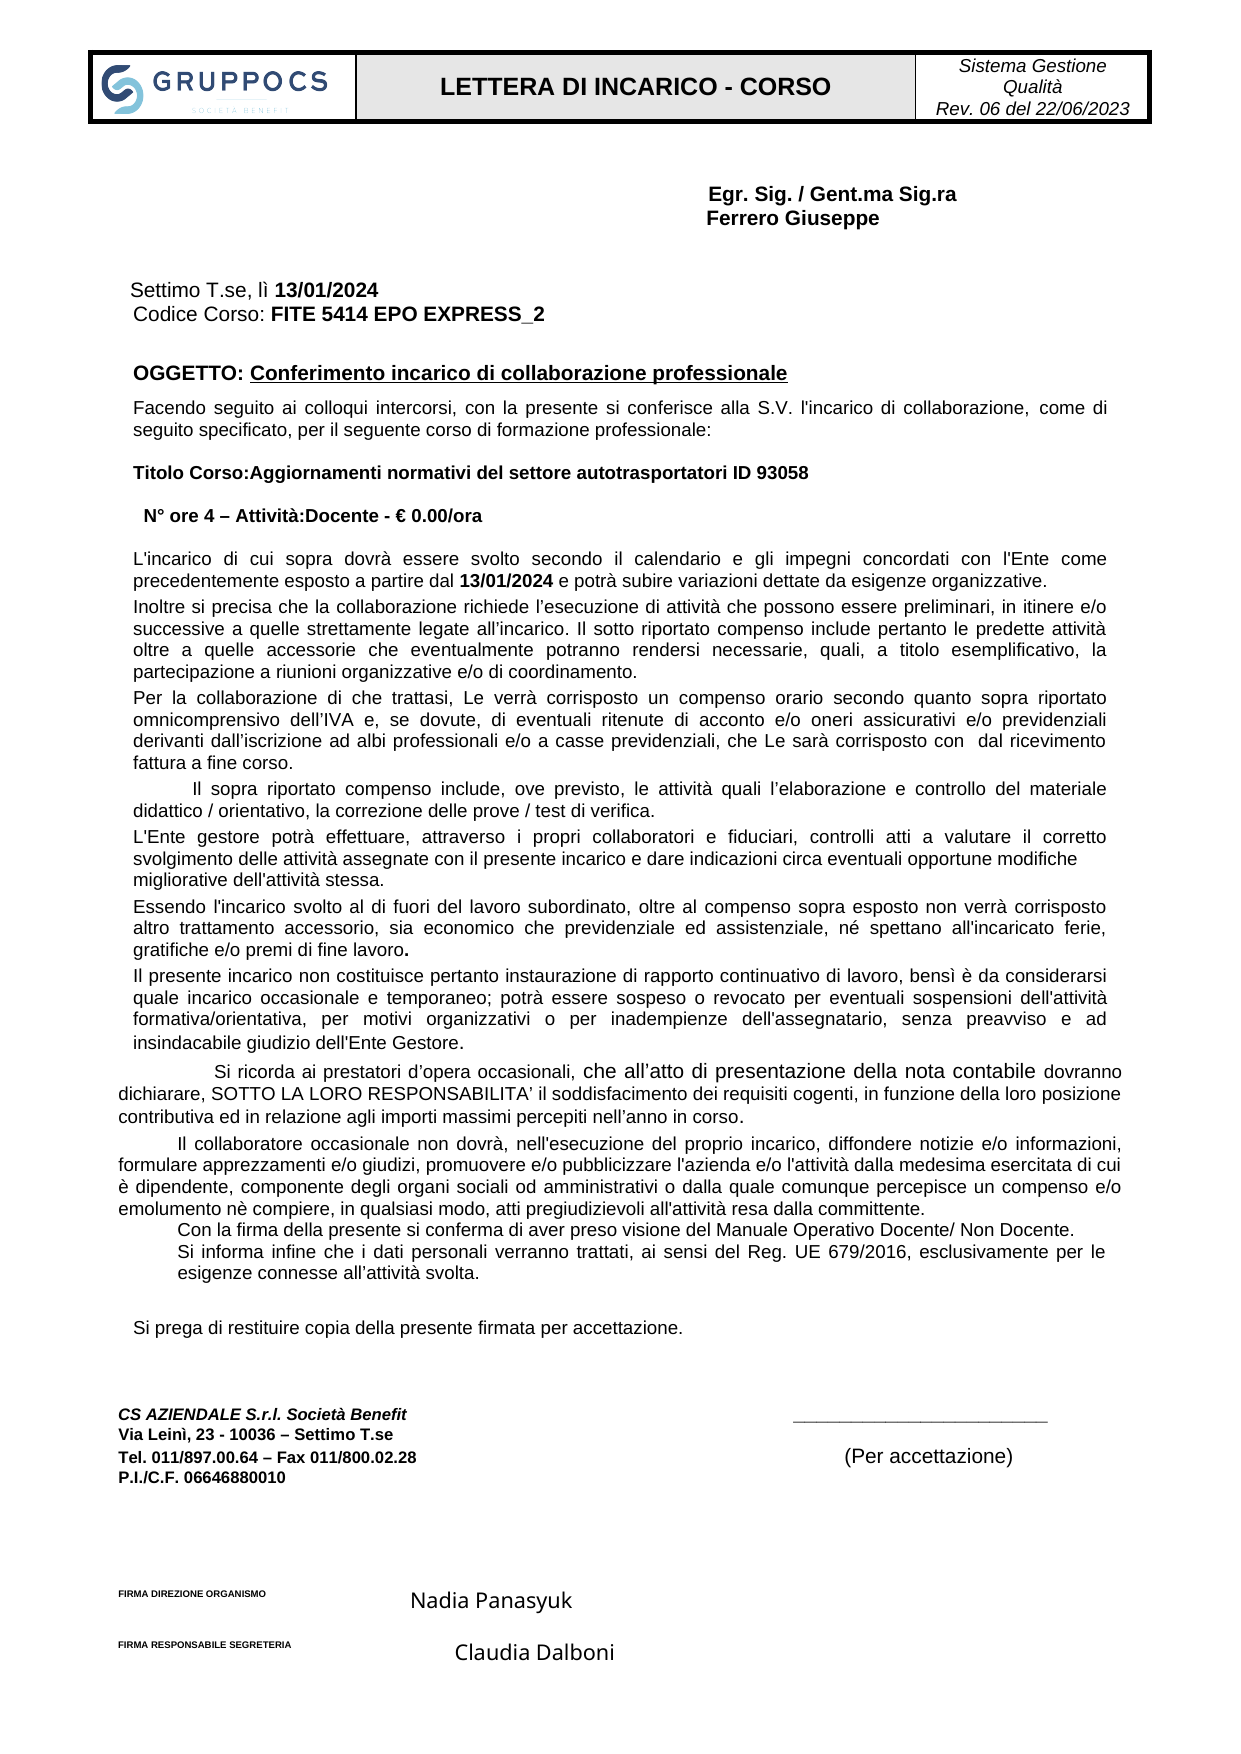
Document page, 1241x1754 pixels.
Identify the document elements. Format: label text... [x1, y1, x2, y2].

text Il sopra riportato compenso include, ove previsto, le attività quali l’elaborazione e controllo del materiale didattico / orientativo, la correzione delle prove / test di verifica. [133, 778, 1107, 821]
text migliorative dell'attività stessa. [133, 869, 1107, 891]
text N° ore 4 – Attività:Docente - € 0.00/ora [133, 505, 1107, 527]
text Inoltre si precisa che la collaborazione richiede l’esecuzione di attività che possono essere preliminari, in itinere e/o successive a quelle strettamente legate all’incarico. Il sotto riportato compenso include pertanto le predette attività oltre a quelle accessorie che eventualmente potranno rendersi necessarie, quali, a titolo esemplificativo, la partecipazione a riunioni organizzative e/o di coordinamento. [133, 596, 1107, 682]
text Egr. Sig. / Gent.ma Sig.ra [634, 181, 1122, 205]
text Via Leinì, 23 - 10036 – Settimo T.se [118, 1425, 1107, 1444]
text Titolo Corso:Aggiornamenti normativi del settore autotrasportatori ID 93058 [133, 462, 1107, 483]
text Per la collaborazione di che trattasi, Le verrà corrisposto un compenso orario secondo quanto sopra riportato omnicomprensivo dell’IVA e, se dovute, di eventuali ritenute di acconto e/o oneri assicurativi e/o previdenziali derivanti dall’iscrizione ad albi professionali e/o a casse previdenziali, che Le sarà corrisposto con dal ricevimento fattura a fine corso. [133, 687, 1107, 773]
text Essendo l'incarico svolto al di fuori del lavoro subordinato, oltre al compenso sopra esposto non verrà corrisposto altro trattamento accessorio, sia economico che previdenziale ed assistenziale, né spettano all'incaricato ferie, gratifiche e/o premi di fine lavoro. [133, 896, 1107, 960]
text Facendo seguito ai colloqui intercorsi, con la presente si conferisce alla S.V. l'incarico di collaborazione, come di seguito specificato, per il seguente corso di formazione professionale: [133, 397, 1107, 440]
text Si prega di restituire copia della presente firmata per accettazione. [133, 1317, 1107, 1339]
picture [101, 65, 331, 115]
text Il presente incarico non costituisce pertanto instaurazione di rapporto continuativo di lavoro, bensì è da considerarsi quale incarico occasionale e temporaneo; potrà essere sospeso o revocato per eventuali sospensioni dell'attività formativa/orientativa, per motivi organizzativi o per inadempienze dell'assegnatario, senza preavviso e ad insindacabile giudizio dell'Ente Gestore. [133, 965, 1107, 1054]
text Il collaboratore occasionale non dovrà, nell'esecuzione del proprio incarico, diffondere notizie e/o informazioni, formulare apprezzamenti e/o giudizi, promuovere e/o pubblicizzare l'azienda e/o l'attività dalla medesima esercitata di cui è dipendente, componente degli organi sociali od amministrativi o dalla quale comunque percepisce un compenso e/o emolumento nè compiere, in qualsiasi modo, atti pregiudizievoli all'attività resa dalla committente. [118, 1133, 1122, 1219]
table_header FIRMA DIREZIONE ORGANISMO [107, 1564, 399, 1615]
text Ferrero Giuseppe [118, 205, 1122, 229]
text CS AZIENDALE S.r.l. Società Benefit ______________________ [118, 1401, 1107, 1425]
text L'incarico di cui sopra dovrà essere svolto secondo il calendario e gli impegni concordati con l'Ente come precedentemente esposto a partire dal 13/01/2024 e potrà subire variazioni dettate da esigenze organizzative. [133, 548, 1107, 591]
text Si ricorda ai prestatori d’opera occasionali, che all’atto di presentazione della nota contabile dovranno dichiarare, SOTTO LA LORO RESPONSABILITA’ il soddisfacimento dei requisiti cogenti, in funzione della loro posizione contributiva ed in relazione agli importi massimi percepiti nell’anno in corso. [118, 1058, 1122, 1128]
text Tel. 011/897.00.64 – Fax 011/800.02.28 (Per accettazione) [118, 1444, 1107, 1468]
table_header Nadia Panasyuk [399, 1564, 856, 1615]
text P.I./C.F. 06646880010 [118, 1468, 1107, 1487]
text Settimo T.se, lì 13/01/2024 [118, 277, 1122, 301]
text Codice Corso: FITE 5414 EPO EXPRESS_2 [133, 301, 1122, 325]
table_cell Claudia Dalboni [443, 1615, 1126, 1666]
text Con la firma della presente si conferma di aver preso visione del Manuale Operativo Docente/ Non Docente. [118, 1219, 1122, 1241]
text L'Ente gestore potrà effettuare, attraverso i propri collaboratori e fiduciari, controlli atti a valutare il corretto svolgimento delle attività assegnate con il presente incarico e dare indicazioni circa eventuali opportune modifiche [133, 826, 1107, 869]
text OGGETTO: Conferimento incarico di collaborazione professionale [133, 361, 1107, 385]
table_cell FIRMA RESPONSABILE SEGRETERIA [107, 1615, 443, 1666]
text Si informa infine che i dati personali verranno trattati, ai sensi del Reg. UE 679/2016, esclusivamente per le esigenze connesse all’attività svolta. [177, 1241, 1107, 1284]
